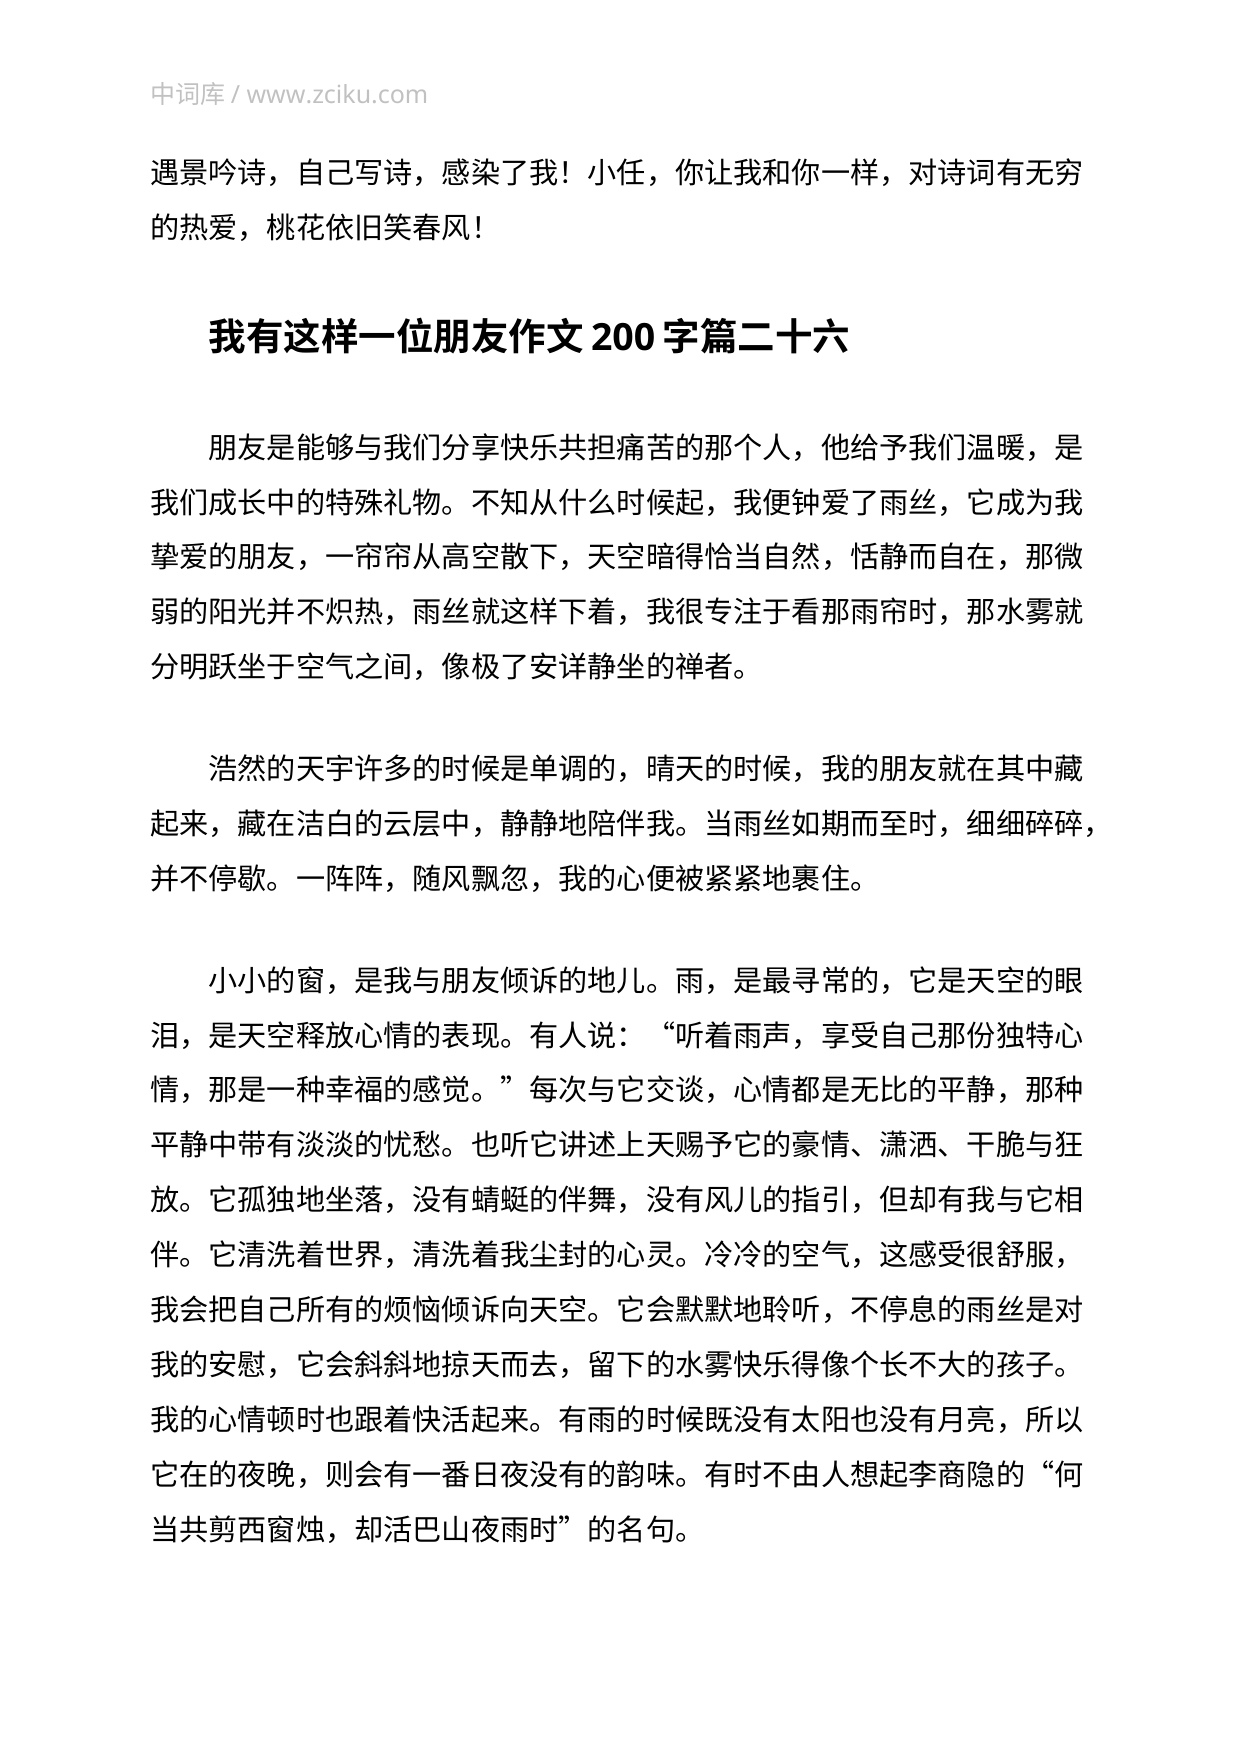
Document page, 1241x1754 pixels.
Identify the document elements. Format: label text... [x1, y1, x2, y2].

text 小小的窗，是我与朋友倾诉的地儿。雨，是最寻常的，它是天空的眼泪，是天空释放心情的表现。有人说：“听着雨声，享受自己那份独特心情，那是一种幸福的感觉。”每次与它交谈，心情都是无比的平静，那种平静中带有淡淡的忧愁。也听它讲述上天赐予它的豪情、潇洒、干脆与狂放。它孤独地坐落，没有蜻蜓的伴舞，没有风儿的指引，但却有我与它相伴。它清洗着世界，清洗着我尘封的心灵。冷冷的空气，这感受很舒服，我会把自己所有的烦恼倾诉向天空。它会默默地聆听，不停息的雨丝是对我的安慰，它会斜斜地掠天而去，留下的水雾快乐得像个长不大的孩子。我的心情顿时也跟着快活起来。有雨的时候既没有太阳也没有月亮，所以它在的夜晚，则会有一番日夜没有的韵味。有时不由人想起李商隐的“何当共剪西窗烛，却活巴山夜雨时”的名句。 [150, 957, 1090, 1548]
text 朋友是能够与我们分享快乐共担痛苦的那个人，他给予我们温暖，是我们成长中的特殊礼物。不知从什么时候起，我便钟爱了雨丝，它成为我挚爱的朋友，一帘帘从高空散下，天空暗得恰当自然，恬静而自在，那微弱的阳光并不炽热，雨丝就这样下着，我很专注于看那雨帘时，那水雾就分明跃坐于空气之间，像极了安详静坐的禅者。 [150, 424, 1090, 686]
text 我有这样一位朋友作文200字篇二十六 [150, 307, 1090, 361]
text 浩然的天宇许多的时候是单调的，晴天的时候，我的朋友就在其中藏起来，藏在洁白的云层中，静静地陪伴我。当雨丝如期而至时，细细碎碎，并不停歇。一阵阵，随风飘忽，我的心便被紧紧地裹住。 [150, 746, 1090, 898]
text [150, 150, 1090, 247]
